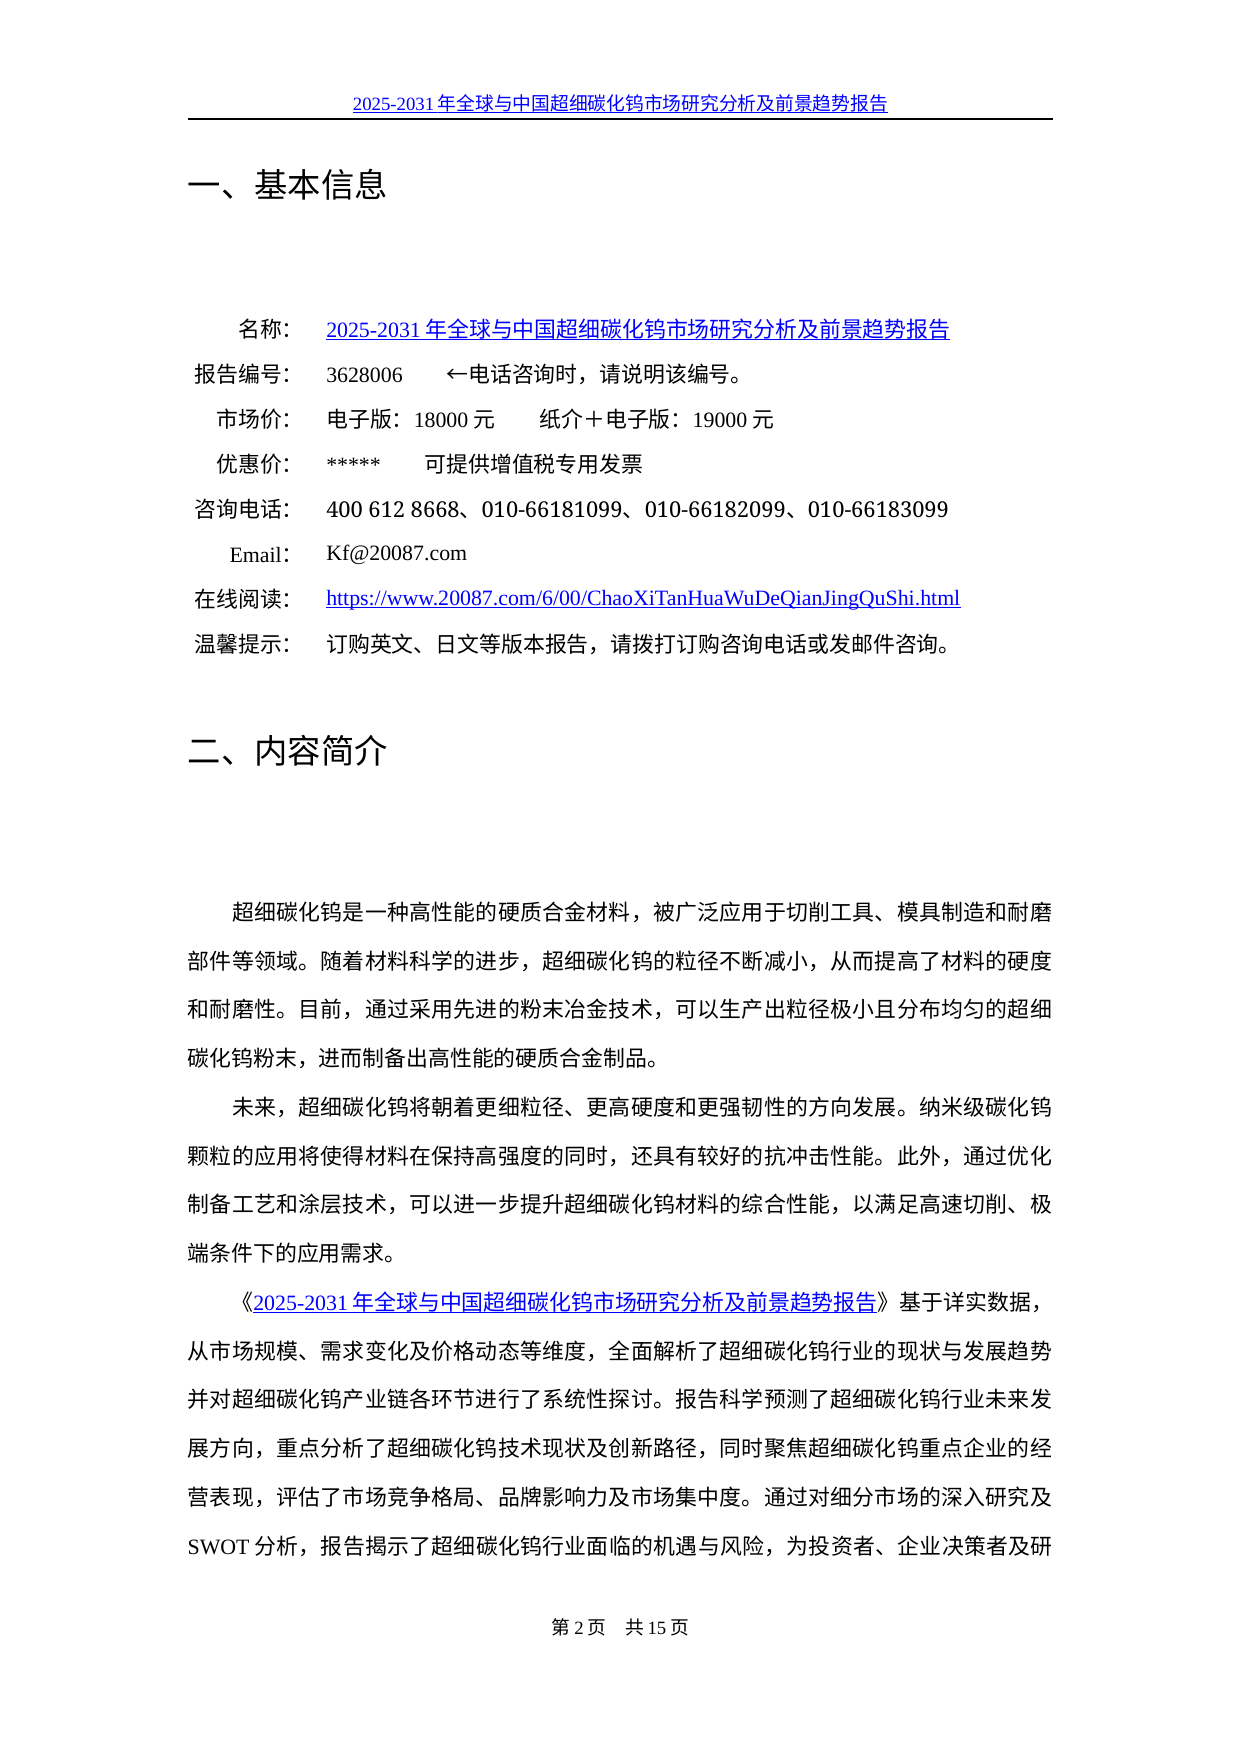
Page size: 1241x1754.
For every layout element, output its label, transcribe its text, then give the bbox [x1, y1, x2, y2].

table_cell 市场价： [167, 402, 315, 447]
table_cell ***** 可提供增值税专用发票 [315, 447, 1073, 492]
table_cell 订购英文、日文等版本报告，请拨打订购咨询电话或发邮件咨询。 [315, 627, 1073, 672]
table_cell Kf@20087.com [315, 537, 1073, 582]
title 二、内容简介 [187, 717, 1053, 782]
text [187, 894, 1053, 1561]
table_cell 温馨提示： [167, 627, 315, 672]
table_header 2025-2031年全球与中国超细碳化钨市场研究分析及前景趋势报告 [315, 312, 1073, 357]
table_cell 优惠价： [167, 447, 315, 492]
table_cell 400 612 8668、010-66181099、010-66182099、010-66183099 [315, 492, 1073, 537]
table_cell Email： [167, 537, 315, 582]
table_header 名称： [167, 312, 315, 357]
table_cell 在线阅读： [167, 582, 315, 627]
table_cell [315, 582, 1073, 627]
table_cell 电子版：18000 元 纸介＋电子版：19000 元 [315, 402, 1073, 447]
table_cell 咨询电话： [167, 492, 315, 537]
title 一、基本信息 [187, 150, 1053, 215]
table_cell 报告编号： [167, 357, 315, 402]
table_cell 3628006 ←电话咨询时，请说明该编号。 [315, 357, 1073, 402]
